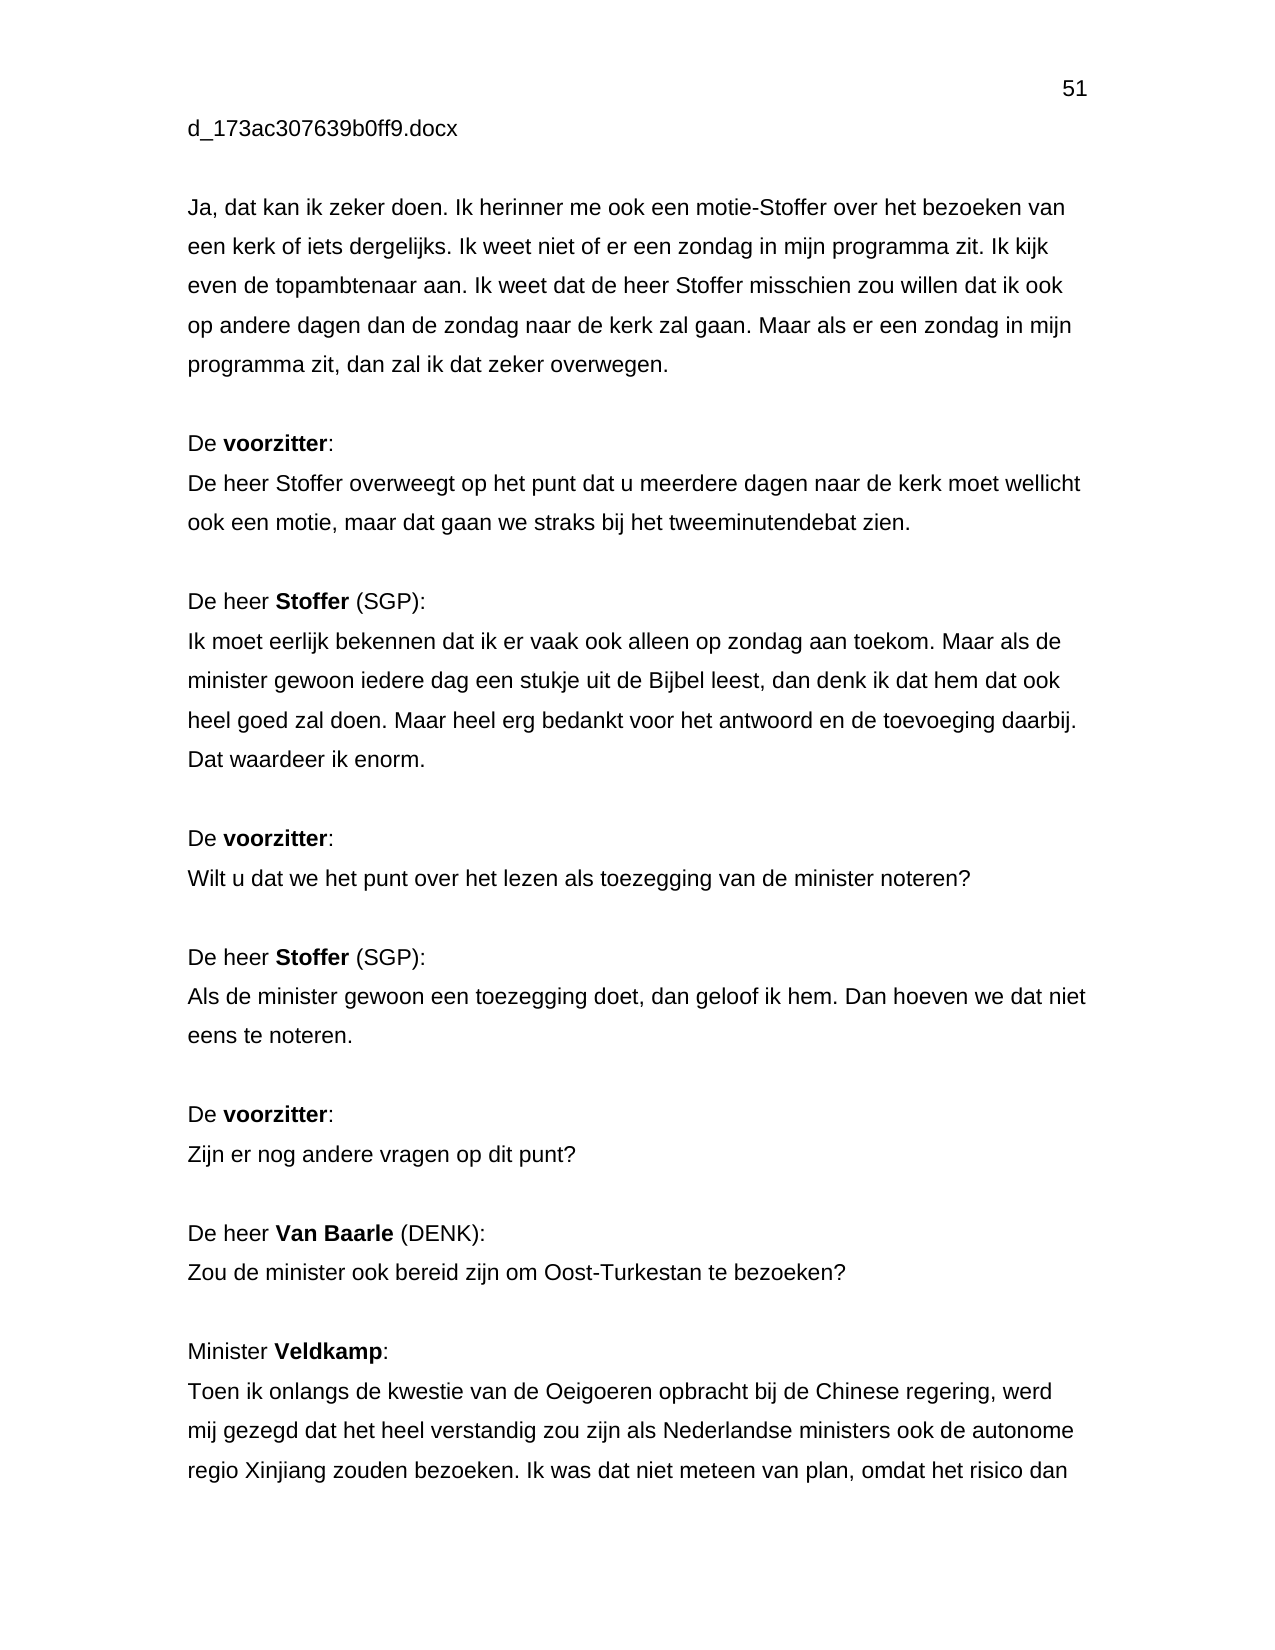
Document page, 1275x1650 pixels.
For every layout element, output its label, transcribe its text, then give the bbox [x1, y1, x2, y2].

text Zou de minister ook bereid zijn om Oost-Turkestan te bezoeken? [187, 1259, 1087, 1286]
text De heer Stoffer overweegt op het punt dat u meerdere dagen naar de kerk moet wellicht ook een motie, maar dat gaan we straks bij het tweeminutendebat zien. [187, 470, 1087, 536]
text Wilt u dat we het punt over het lezen als toezegging van de minister noteren? [187, 864, 1087, 891]
text Ja, dat kan ik zeker doen. Ik herinner me ook een motie-Stoffer over het bezoeken van een kerk of iets dergelijks. Ik weet niet of er een zondag in mijn programma zit. Ik kijk even de topambtenaar aan. Ik weet dat de heer Stoffer misschien zou willen dat ik ook op andere dagen dan de zondag naar de kerk zal gaan. Maar als er een zondag in mijn programma zit, dan zal ik dat zeker overwegen. [187, 193, 1087, 378]
text De voorzitter: [187, 430, 1087, 457]
text De heer Van Baarle (DENK): [187, 1220, 1087, 1246]
text Ik moet eerlijk bekennen dat ik er vaak ook alleen op zondag aan toekom. Maar als de minister gewoon iedere dag een stukje uit de Bijbel leest, dan denk ik dat hem dat ook heel goed zal doen. Maar heel erg bedankt voor het antwoord en de toevoeging daarbij. Dat waardeer ik enorm. [187, 628, 1087, 772]
text Als de minister gewoon een toezegging doet, dan geloof ik hem. Dan hoeven we dat niet eens te noteren. [187, 983, 1087, 1049]
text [187, 1378, 1087, 1483]
text Minister Veldkamp: [187, 1338, 1087, 1365]
text De voorzitter: [187, 825, 1087, 851]
text De heer Stoffer (SGP): [187, 943, 1087, 970]
text Zijn er nog andere vragen op dit punt? [187, 1141, 1087, 1167]
text De voorzitter: [187, 1101, 1087, 1128]
text De heer Stoffer (SGP): [187, 588, 1087, 614]
